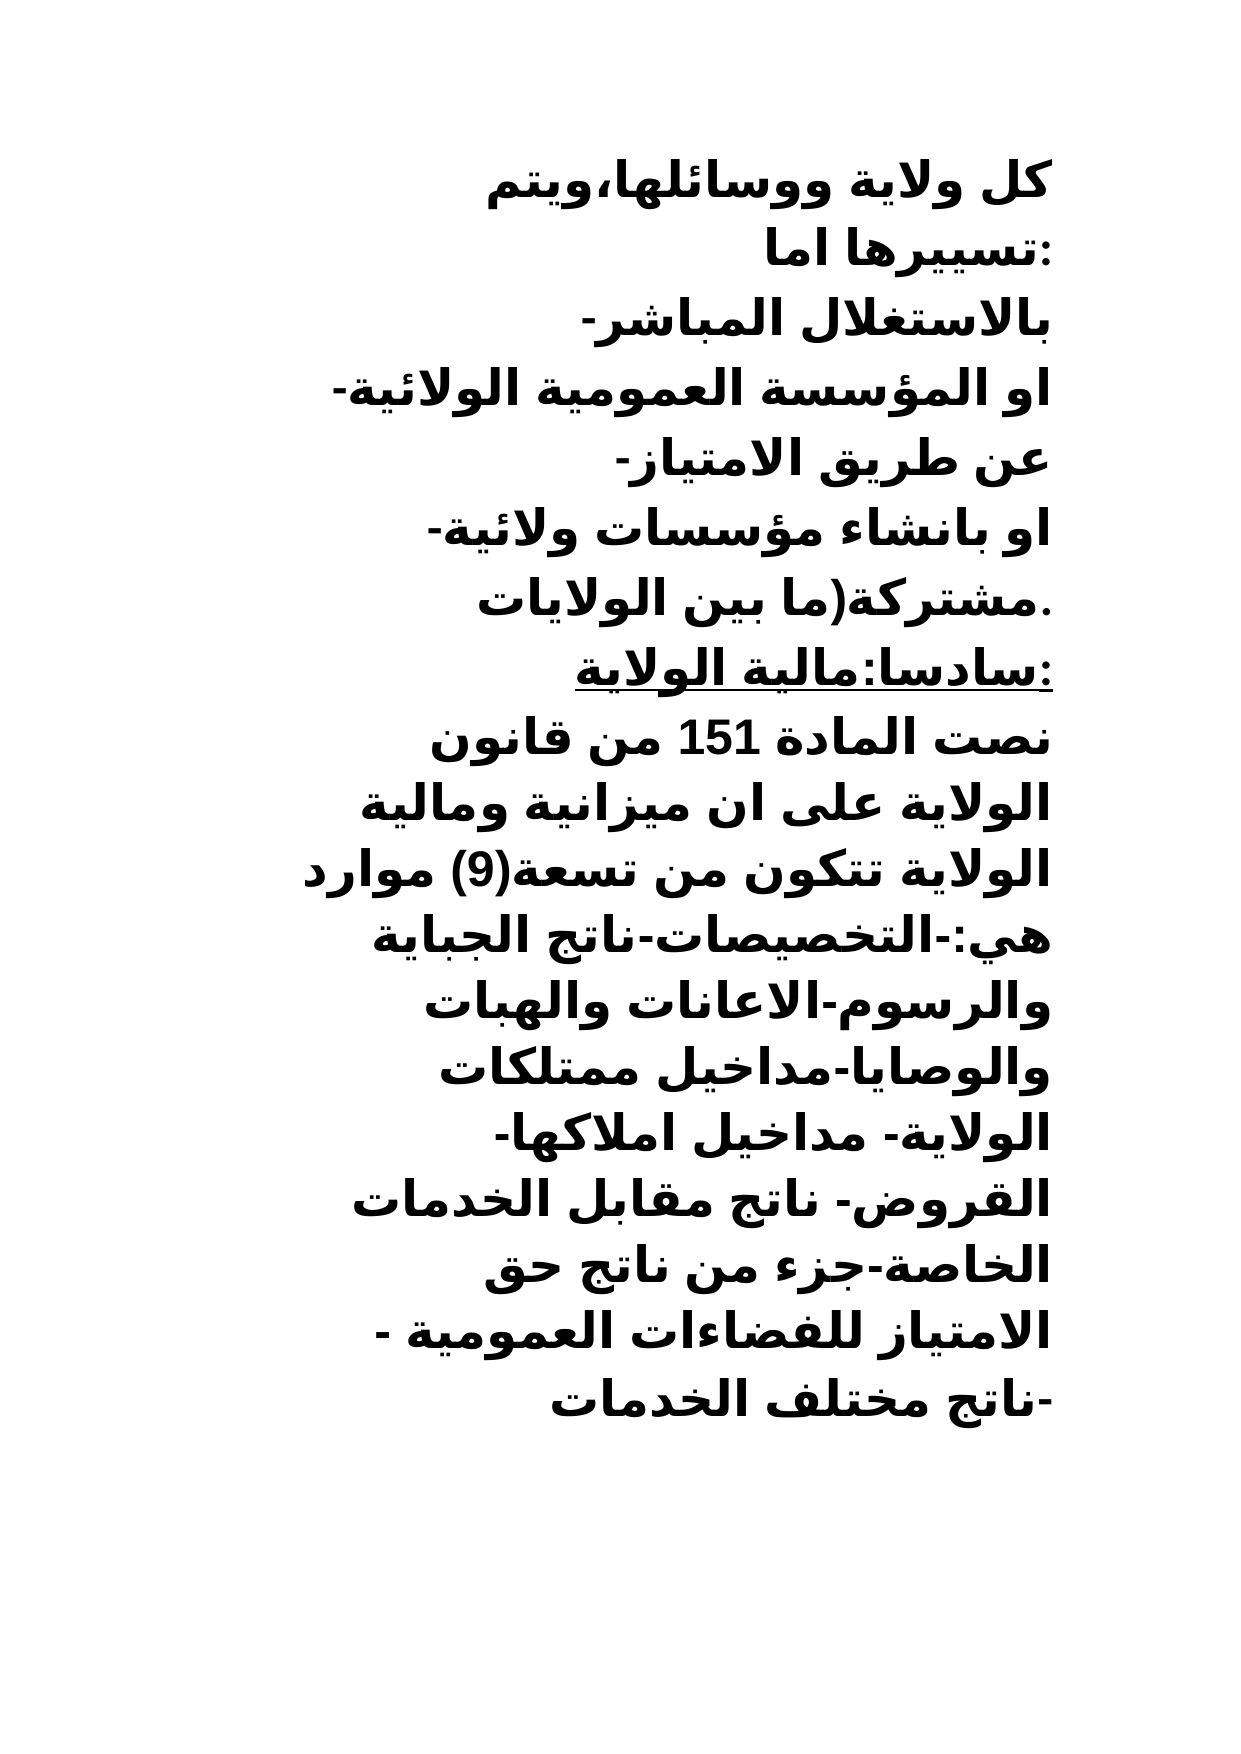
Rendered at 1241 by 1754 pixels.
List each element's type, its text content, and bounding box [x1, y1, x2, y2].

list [300, 150, 1053, 278]
list نصت المادة 151 من قانون الولاية على ان ميزانية ومالية الولاية تتكون من تسعة(9) موارد هي:-التخصيصات-ناتج الجباية والرسوم-الاعانات والهبات والوصايا-مداخيل ممتلكات الولاية- مداخيل املاكها- القروض- ناتج مقابل الخدمات الخاصة-جزء من ناتج حق الامتياز للفضاءات العمومية - ناتج مختلف الخدمات- [300, 707, 1053, 1429]
list -او المؤسسة العمومية الولائية [300, 357, 1053, 418]
list -بالاستغلال المباشر [300, 287, 1053, 348]
list -او بانشاء مؤسسات ولائية مشتركة(ما بين الولايات. [300, 497, 1053, 628]
list -عن طريق الامتياز [300, 427, 1053, 488]
list سادسا:مالية الولاية: [300, 637, 1053, 698]
